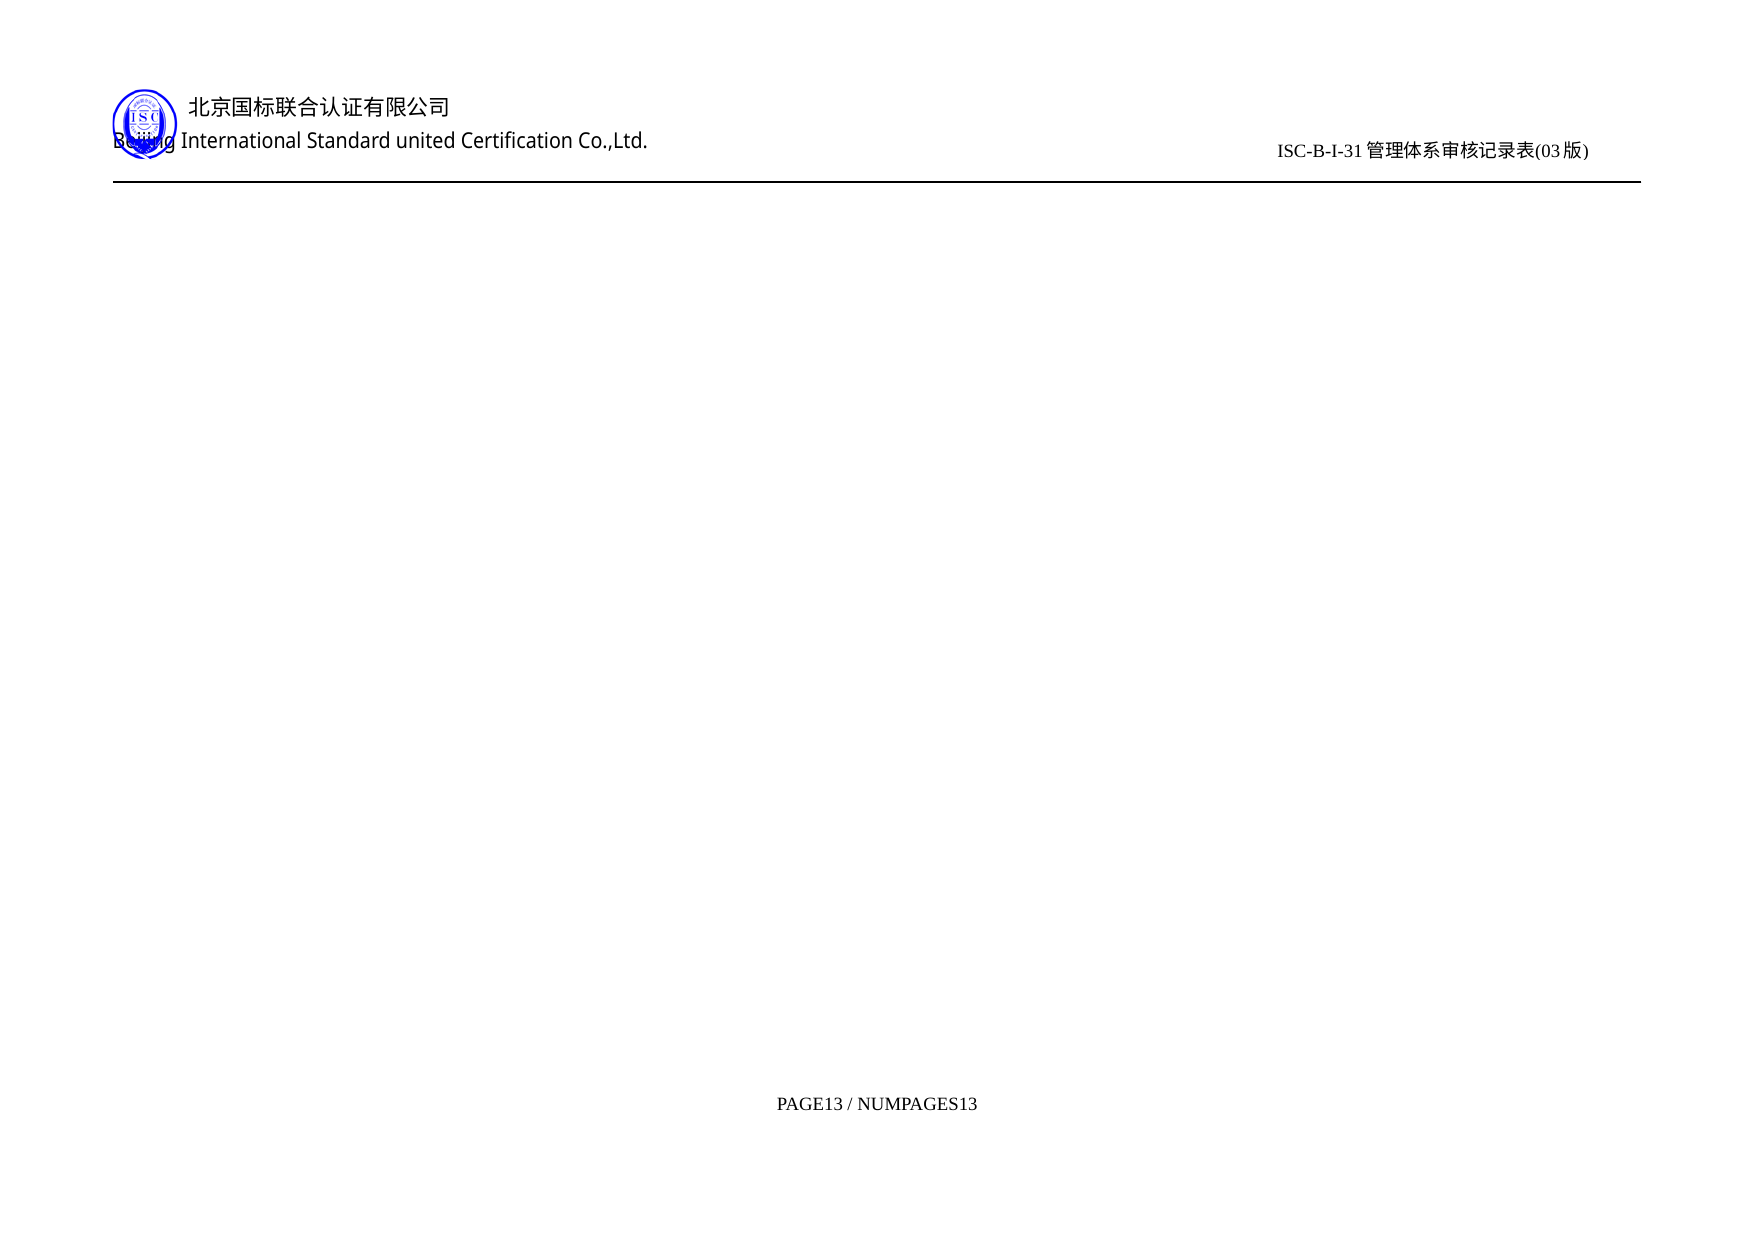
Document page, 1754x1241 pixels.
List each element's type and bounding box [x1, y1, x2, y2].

picture [112, 89, 180, 158]
